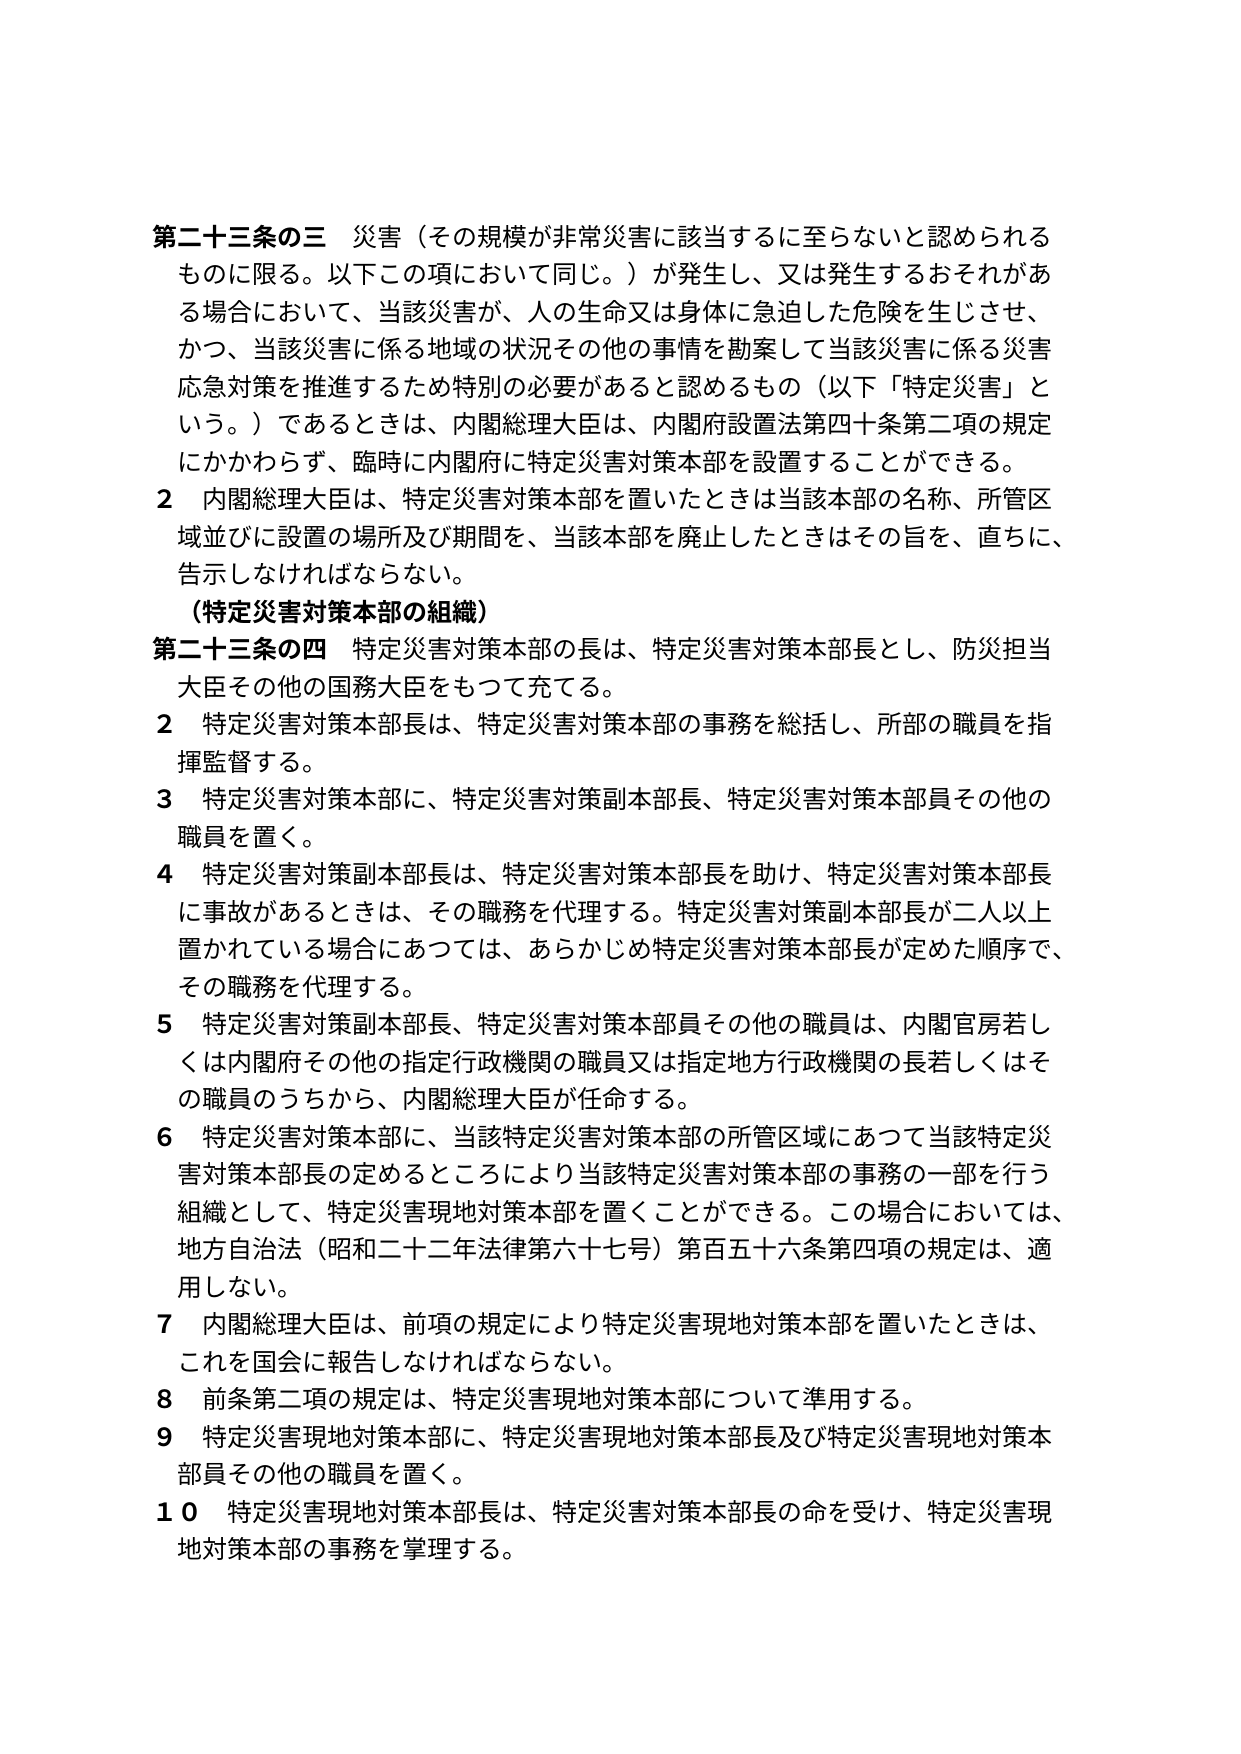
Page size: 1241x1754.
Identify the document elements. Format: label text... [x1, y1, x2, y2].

text ２ 内閣総理大臣は、特定災害対策本部を置いたときは当該本部の名称、所管区域並びに設置の場所及び期間を、当該本部を廃止したときはその旨を、直ちに、告示しなければならない。 [152, 479, 1063, 592]
text ８ 前条第二項の規定は、特定災害現地対策本部について準用する。 [152, 1379, 1063, 1417]
text ６ 特定災害対策本部に、当該特定災害対策本部の所管区域にあつて当該特定災害対策本部長の定めるところにより当該特定災害対策本部の事務の一部を行う組織として、特定災害現地対策本部を置くことができる。この場合においては、地方自治法（昭和二十二年法律第六十七号）第百五十六条第四項の規定は、適用しない。 [152, 1117, 1063, 1304]
text ２ 特定災害対策本部長は、特定災害対策本部の事務を総括し、所部の職員を指揮監督する。 [152, 704, 1063, 779]
text １０ 特定災害現地対策本部長は、特定災害対策本部長の命を受け、特定災害現地対策本部の事務を掌理する。 [152, 1492, 1063, 1567]
text ５ 特定災害対策副本部長、特定災害対策本部員その他の職員は、内閣官房若しくは内閣府その他の指定行政機関の職員又は指定地方行政機関の長若しくはその職員のうちから、内閣総理大臣が任命する。 [152, 1004, 1063, 1117]
text ９ 特定災害現地対策本部に、特定災害現地対策本部長及び特定災害現地対策本部員その他の職員を置く。 [152, 1417, 1063, 1492]
text ７ 内閣総理大臣は、前項の規定により特定災害現地対策本部を置いたときは、これを国会に報告しなければならない。 [152, 1304, 1063, 1379]
text （特定災害対策本部の組織） [177, 592, 1063, 629]
text 第二十三条の三 災害（その規模が非常災害に該当するに至らないと認められるものに限る。以下この項において同じ。）が発生し、又は発生するおそれがある場合において、当該災害が、人の生命又は身体に急迫した危険を生じさせ、かつ、当該災害に係る地域の状況その他の事情を勘案して当該災害に係る災害応急対策を推進するため特別の必要があると認めるもの（以下「特定災害」という。）であるときは、内閣総理大臣は、内閣府設置法第四十条第二項の規定にかかわらず、臨時に内閣府に特定災害対策本部を設置することができる。 [152, 217, 1063, 479]
text 第二十三条の四 特定災害対策本部の長は、特定災害対策本部長とし、防災担当大臣その他の国務大臣をもつて充てる。 [152, 629, 1063, 704]
text ３ 特定災害対策本部に、特定災害対策副本部長、特定災害対策本部員その他の職員を置く。 [152, 779, 1063, 854]
text ４ 特定災害対策副本部長は、特定災害対策本部長を助け、特定災害対策本部長に事故があるときは、その職務を代理する。特定災害対策副本部長が二人以上置かれている場合にあつては、あらかじめ特定災害対策本部長が定めた順序で、その職務を代理する。 [152, 854, 1063, 1004]
